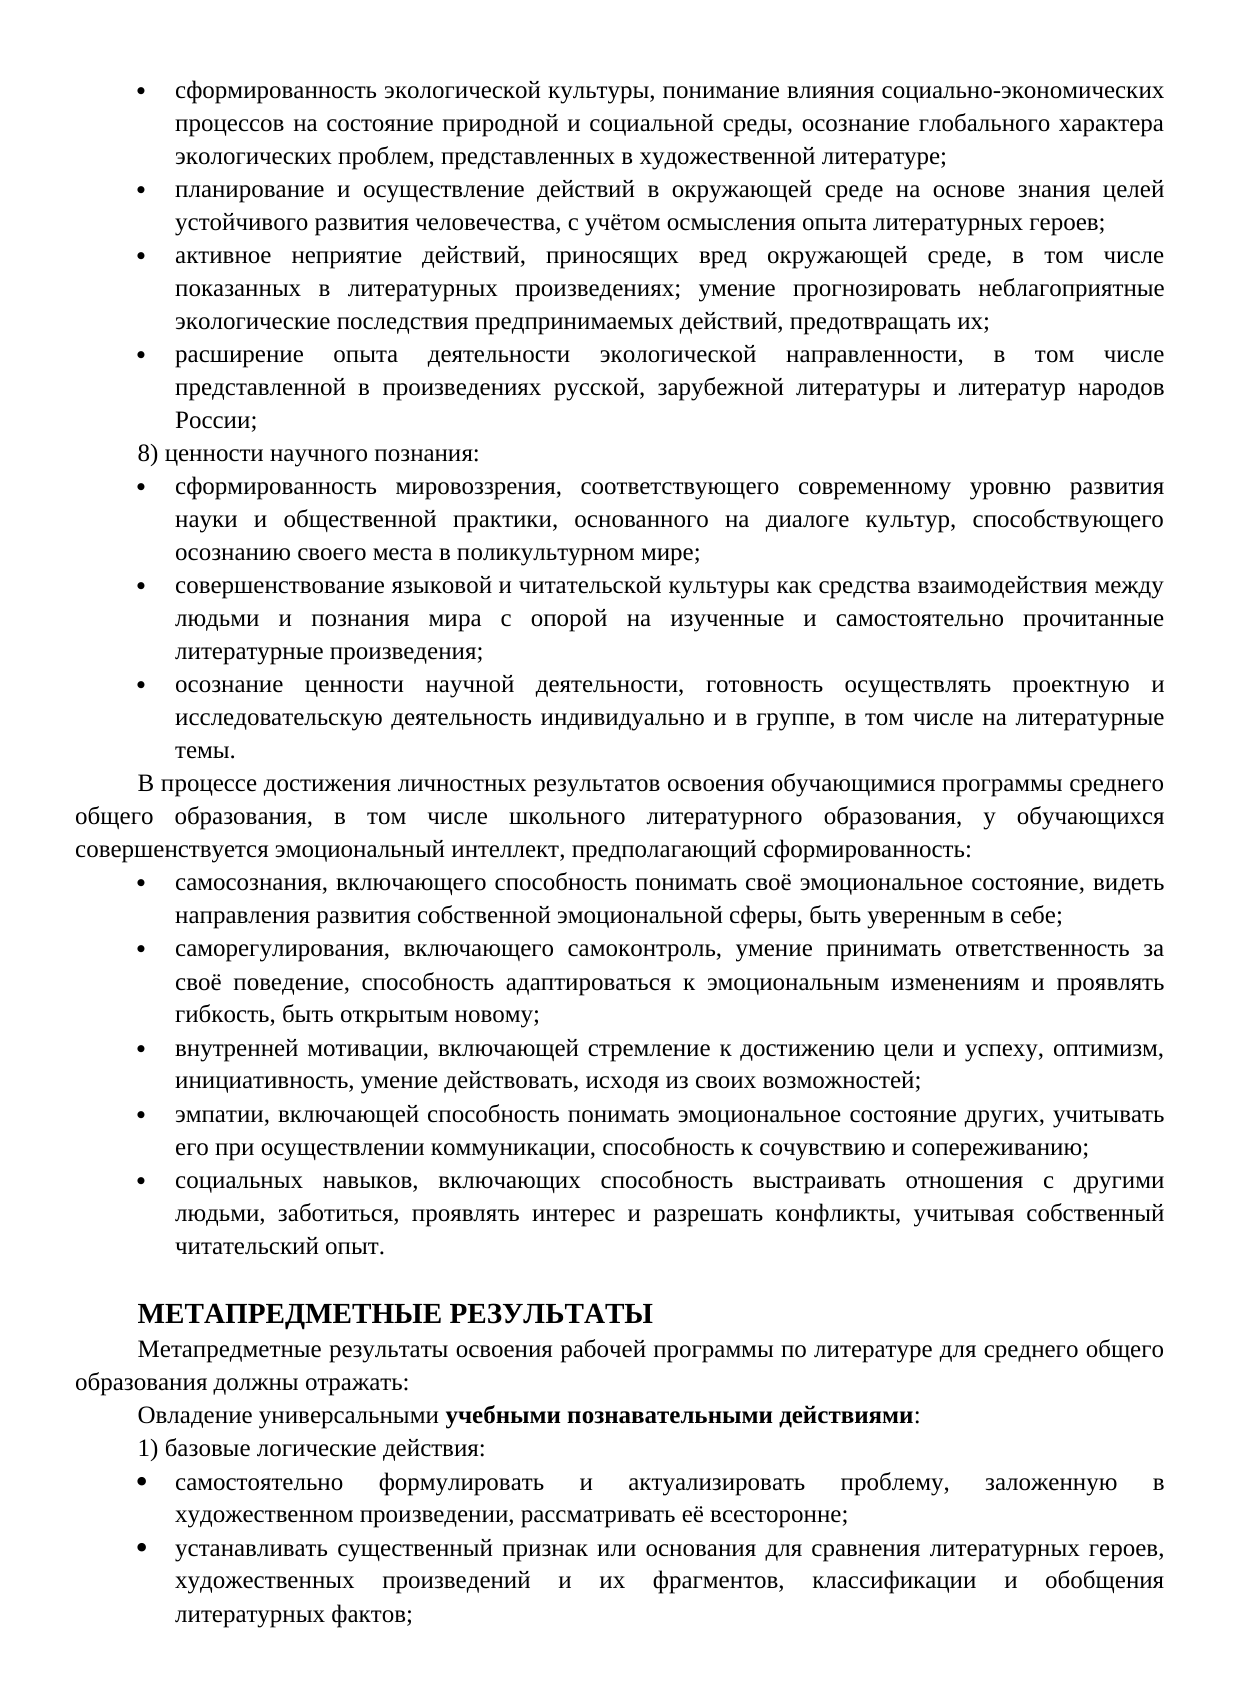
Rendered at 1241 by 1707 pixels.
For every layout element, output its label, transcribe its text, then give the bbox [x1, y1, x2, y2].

list внутренней мотивации, включающей стремление к достижению цели и успеху, оптимизм, инициативность, умение действовать, исходя из своих возможностей; [137, 1033, 1165, 1094]
list совершенствование языковой и читательской культуры как средства взаимодействия между людьми и познания мира с опорой на изученные и самостоятельно прочитанные литературные произведения; [137, 570, 1165, 665]
list планирование и осуществление действий в окружающей среде на основе знания целей устойчивого развития человечества, с учётом осмысления опыта литературных героев; [137, 174, 1165, 236]
text 1) базовые логические действия: [75, 1433, 1165, 1462]
text Метапредметные результаты освоения рабочей программы по литературе для среднего общего образования должны отражать: [75, 1334, 1165, 1396]
list эмпатии, включающей способность понимать эмоциональное состояние других, учитывать его при осуществлении коммуникации, способность к сочувствию и сопереживанию; [137, 1099, 1165, 1160]
list социальных навыков, включающих способность выстраивать отношения с другими людьми, заботиться, проявлять интерес и разрешать конфликты, учитывая собственный читательский опыт. [137, 1165, 1165, 1259]
text 8) ценности научного познания: [75, 438, 1165, 467]
list сформированность мировоззрения, соответствующего современному уровню развития науки и общественной практики, основанного на диалоге культур, способствующего осознанию своего места в поликультурном мире; [137, 471, 1165, 566]
text МЕТАПРЕДМЕТНЫЕ РЕЗУЛЬТАТЫ [75, 1296, 1165, 1329]
text В процессе достижения личностных результатов освоения обучающимися программы среднего общего образования, в том числе школьного литературного образования, у обучающихся совершенствуется эмоциональный интеллект, предполагающий сформированность: [75, 768, 1165, 863]
list сформированность экологической культуры, понимание влияния социально-экономических процессов на состояние природной и социальной среды, осознание глобального характера экологических проблем, представленных в художественной литературе; [137, 75, 1165, 170]
list активное неприятие действий, приносящих вред окружающей среде, в том числе показанных в литературных произведениях; умение прогнозировать неблагоприятные экологические последствия предпринимаемых действий, предотвращать их; [137, 240, 1165, 335]
text Овладение универсальными учебными познавательными действиями: [75, 1401, 1165, 1429]
list устанавливать существенный признак или основания для сравнения литературных героев, художественных произведений и их фрагментов, классификации и обобщения литературных фактов; [137, 1533, 1165, 1627]
list самостоятельно формулировать и актуализировать проблему, заложенную в художественном произведении, рассматривать её всесторонне; [137, 1467, 1165, 1528]
list самосознания, включающего способность понимать своё эмоциональное состояние, видеть направления развития собственной эмоциональной сферы, быть уверенным в себе; [137, 867, 1165, 929]
list расширение опыта деятельности экологической направленности, в том числе представленной в произведениях русской, зарубежной литературы и литератур народов России; [137, 339, 1165, 434]
list осознание ценности научной деятельности, готовность осуществлять проектную и исследовательскую деятельность индивидуально и в группе, в том числе на литературные темы. [137, 669, 1165, 764]
list саморегулирования, включающего самоконтроль, умение принимать ответственность за своё поведение, способность адаптироваться к эмоциональным изменениям и проявлять гибкость, быть открытым новому; [137, 933, 1165, 1028]
